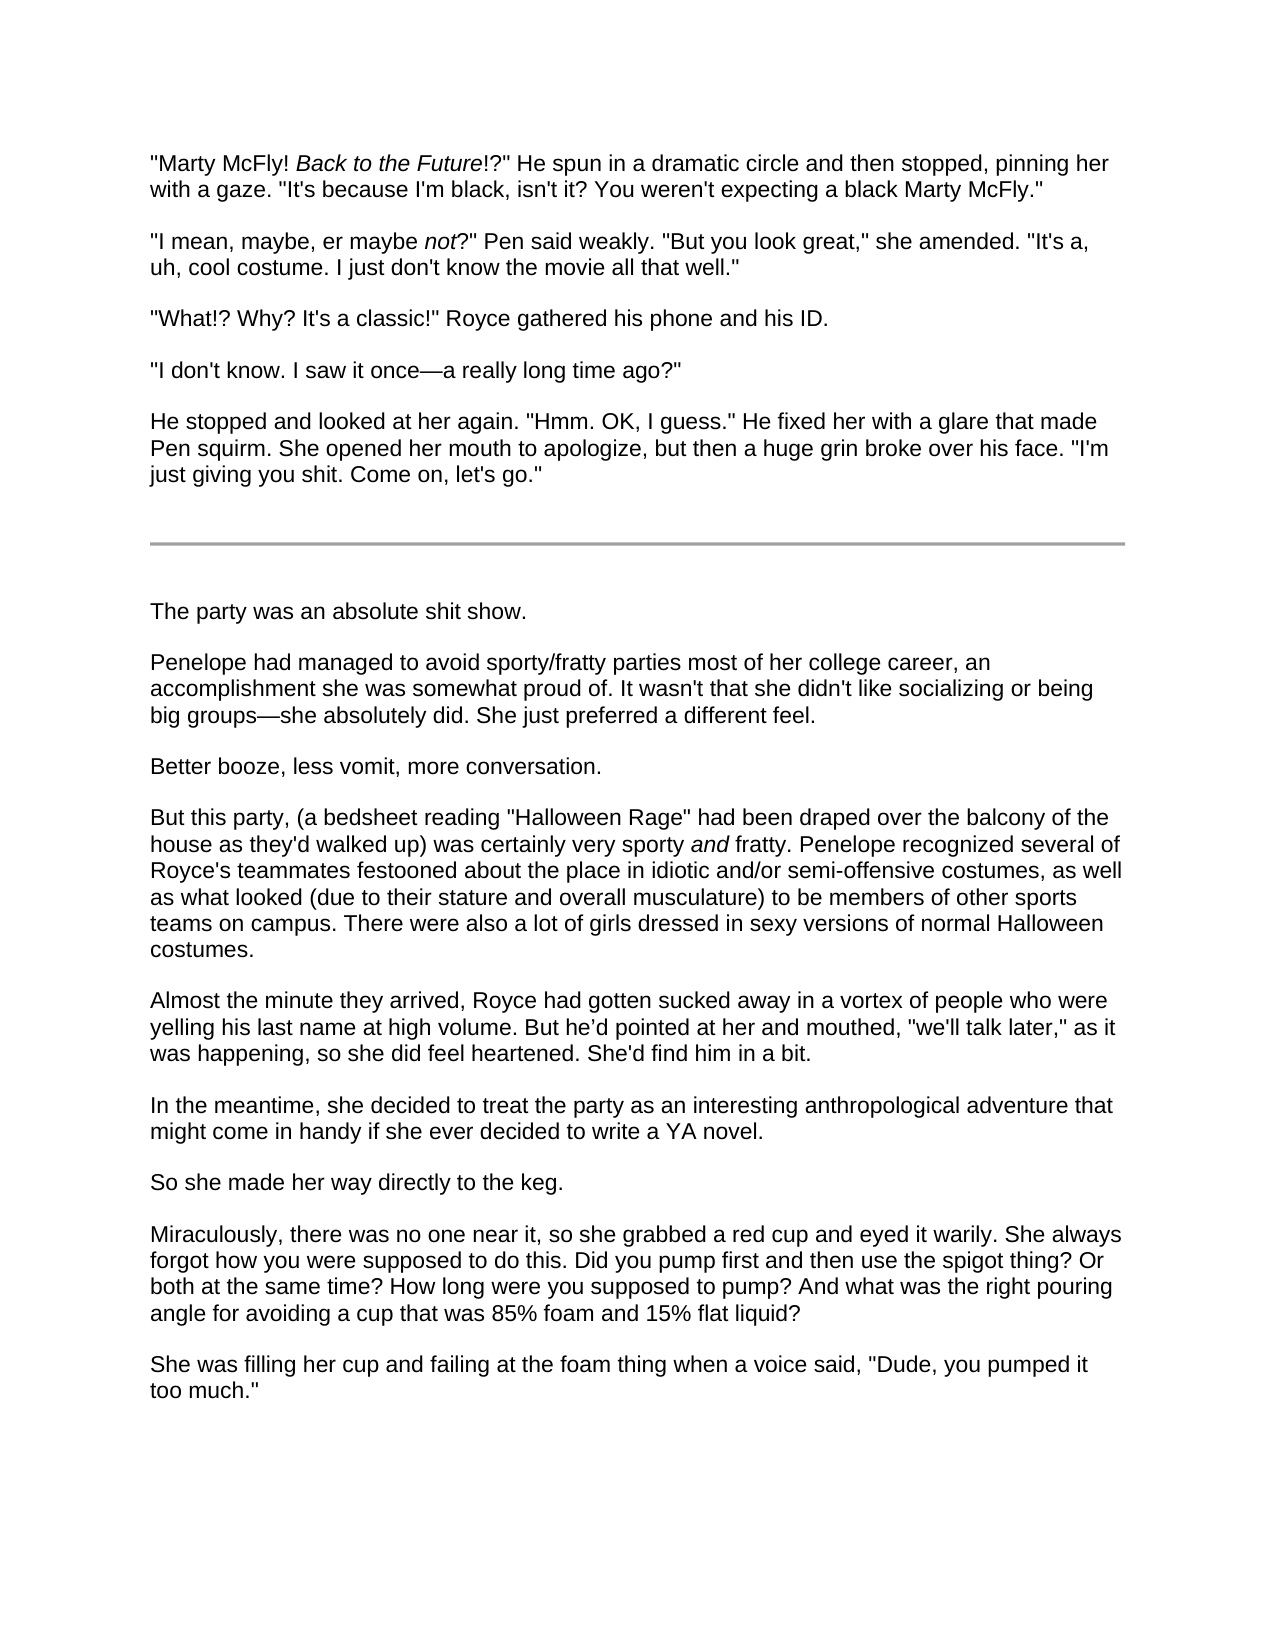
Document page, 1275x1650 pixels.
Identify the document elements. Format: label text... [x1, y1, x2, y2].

text Penelope had managed to avoid sporty/fratty parties most of her college career, an accomplishment she was somewhat proud of. It wasn't that she didn't like socializing or being big groups—she absolutely did. She just preferred a different feel. [150, 649, 1125, 728]
text Almost the minute they arrived, Royce had gotten sucked away in a vortex of people who were yelling his last name at high volume. But he’d pointed at her and mouthed, "we'll talk later," as it was happening, so she did feel heartened. She'd find him in a bit. [150, 987, 1125, 1067]
text Miraculously, there was no one near it, so she grabbed a red cup and eyed it warily. She always forgot how you were supposed to do this. Did you pump first and then use the spigot thing? Or both at the same time? How long were you supposed to pump? And what was the right pouring angle for avoiding a cup that was 85% foam and 15% flat liquid? [150, 1221, 1125, 1326]
text "I don't know. I saw it once—a really long time ago?" [150, 357, 1125, 383]
text He stopped and looked at her again. "Hmm. OK, I guess." He fixed her with a glare that made Pen squirm. She opened her mouth to apologize, but then a huge grin broke over his face. "I'm just giving you shit. Come on, let's go." [150, 408, 1125, 487]
text She was filling her cup and failing at the foam thing when a voice said, "Dude, you pumped it too much." [150, 1351, 1125, 1404]
text Better booze, less vomit, more conversation. [150, 753, 1125, 779]
text The party was an absolute shit show. [150, 598, 1125, 624]
text But this party, (a bedsheet reading "Halloween Rage" had been draped over the balcony of the house as they'd walked up) was certainly very sporty and fratty. Penelope recognized several of Royce's teammates festooned about the place in idiotic and/or semi-offensive costumes, as well as what looked (due to their stature and overall musculature) to be members of other sports teams on campus. There were also a lot of girls dressed in sexy versions of normal Halloween costumes. [150, 804, 1125, 962]
text "I mean, maybe, er maybe not?" Pen said weakly. "But you look great," she amended. "It's a, uh, cool costume. I just don't know the movie all that well." [150, 228, 1125, 280]
text So she made her way directly to the keg. [150, 1169, 1125, 1196]
text "What!? Why? It's a classic!" Royce gathered his phone and his ID. [150, 305, 1125, 332]
text "Marty McFly! Back to the Future!?" He spun in a dramatic circle and then stopped, pinning her with a gaze. "It's because I'm black, isn't it? You weren't expecting a black Marty McFly." [150, 150, 1125, 203]
text In the meantime, she decided to treat the party as an interesting anthropological adventure that might come in handy if she ever decided to write a YA novel. [150, 1092, 1125, 1144]
